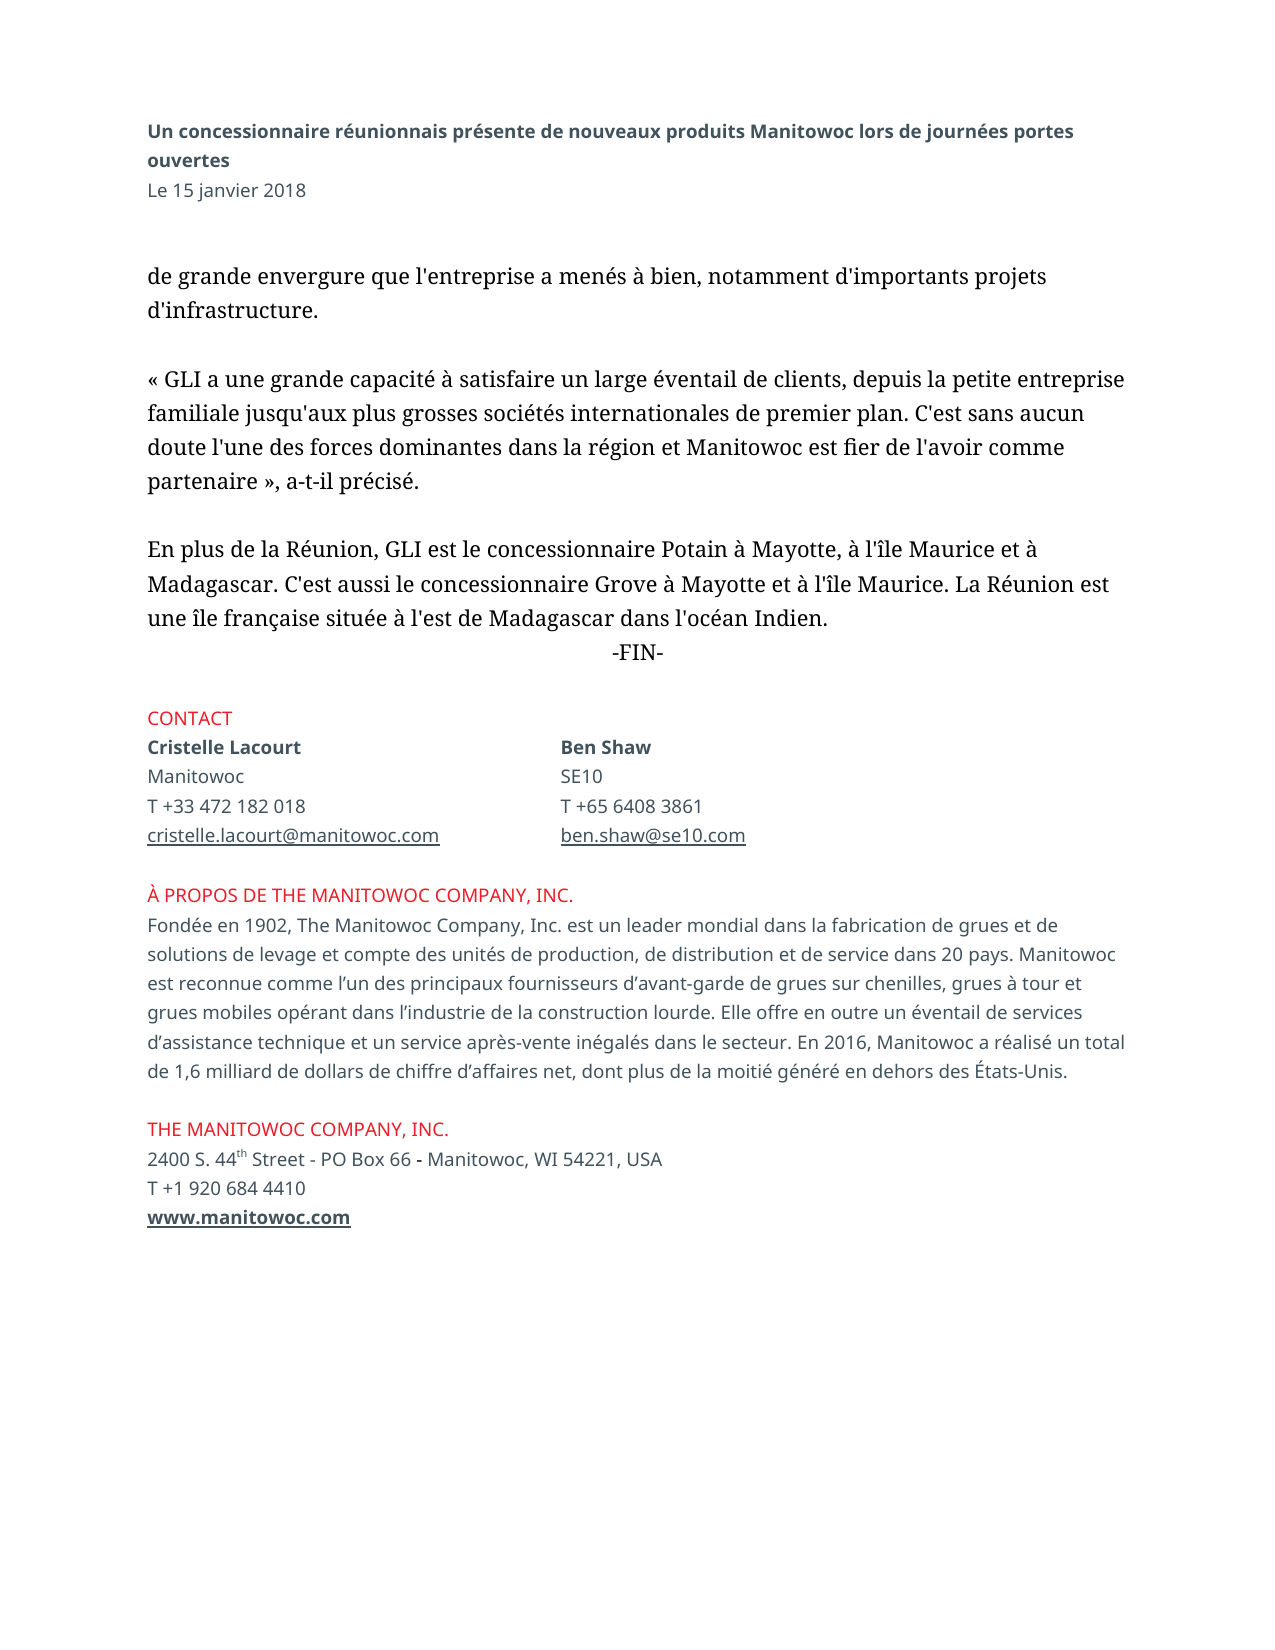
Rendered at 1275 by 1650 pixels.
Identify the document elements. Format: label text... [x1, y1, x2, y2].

text « GLI a une grande capacité à satisfaire un large éventail de clients, depuis la petite entreprise familiale jusqu'aux plus grosses sociétés internationales de premier plan. C'est sans aucun doute l'une des forces dominantes dans la région et Manitowoc est fier de l'avoir comme partenaire », a-t-il précisé. [147, 364, 1128, 496]
text www.manitowoc.com [147, 1204, 1128, 1230]
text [147, 261, 1128, 325]
text -FIN- [147, 637, 1128, 667]
text T +1 920 684 4410 [147, 1175, 1128, 1201]
text À PROPOS DE THE MANITOWOC COMPANY, INC. Fondée en 1902, The Manitowoc Company, Inc. est un leader mondial dans la fabrication de grues et de solutions de levage et compte des unités de production, de distribution et de service dans 20 pays. Manitowoc est reconnue comme l’un des principaux fournisseurs d’avant-garde de grues sur chenilles, grues à tour et grues mobiles opérant dans l’industrie de la construction lourde. Elle offre en outre un éventail de services d’assistance technique et un service après-vente inégalés dans le secteur. En 2016, Manitowoc a réalisé un total de 1,6 milliard de dollars de chiffre d’affaires net, dont plus de la moitié généré en dehors des États-Unis. [147, 883, 1128, 1084]
text Manitowoc SE10 [147, 764, 1128, 789]
text Cristelle Lacourt Ben Shaw [147, 734, 1128, 760]
text T +33 472 182 018 T +65 6408 3861 [147, 793, 1128, 819]
text THE MANITOWOC COMPANY, INC. [147, 1117, 1128, 1142]
text En plus de la Réunion, GLI est le concessionnaire Potain à Mayotte, à l'île Maurice et à Madagascar. C'est aussi le concessionnaire Grove à Mayotte et à l'île Maurice. La Réunion est une île française située à l'est de Madagascar dans l'océan Indien. [147, 534, 1128, 633]
text 2400 S. 44th Street - PO Box 66 - Manitowoc, WI 54221, USA [147, 1146, 1128, 1172]
text cristelle.lacourt@manitowoc.com ben.shaw@se10.com [147, 822, 1128, 848]
text CONTACT [147, 705, 1128, 731]
